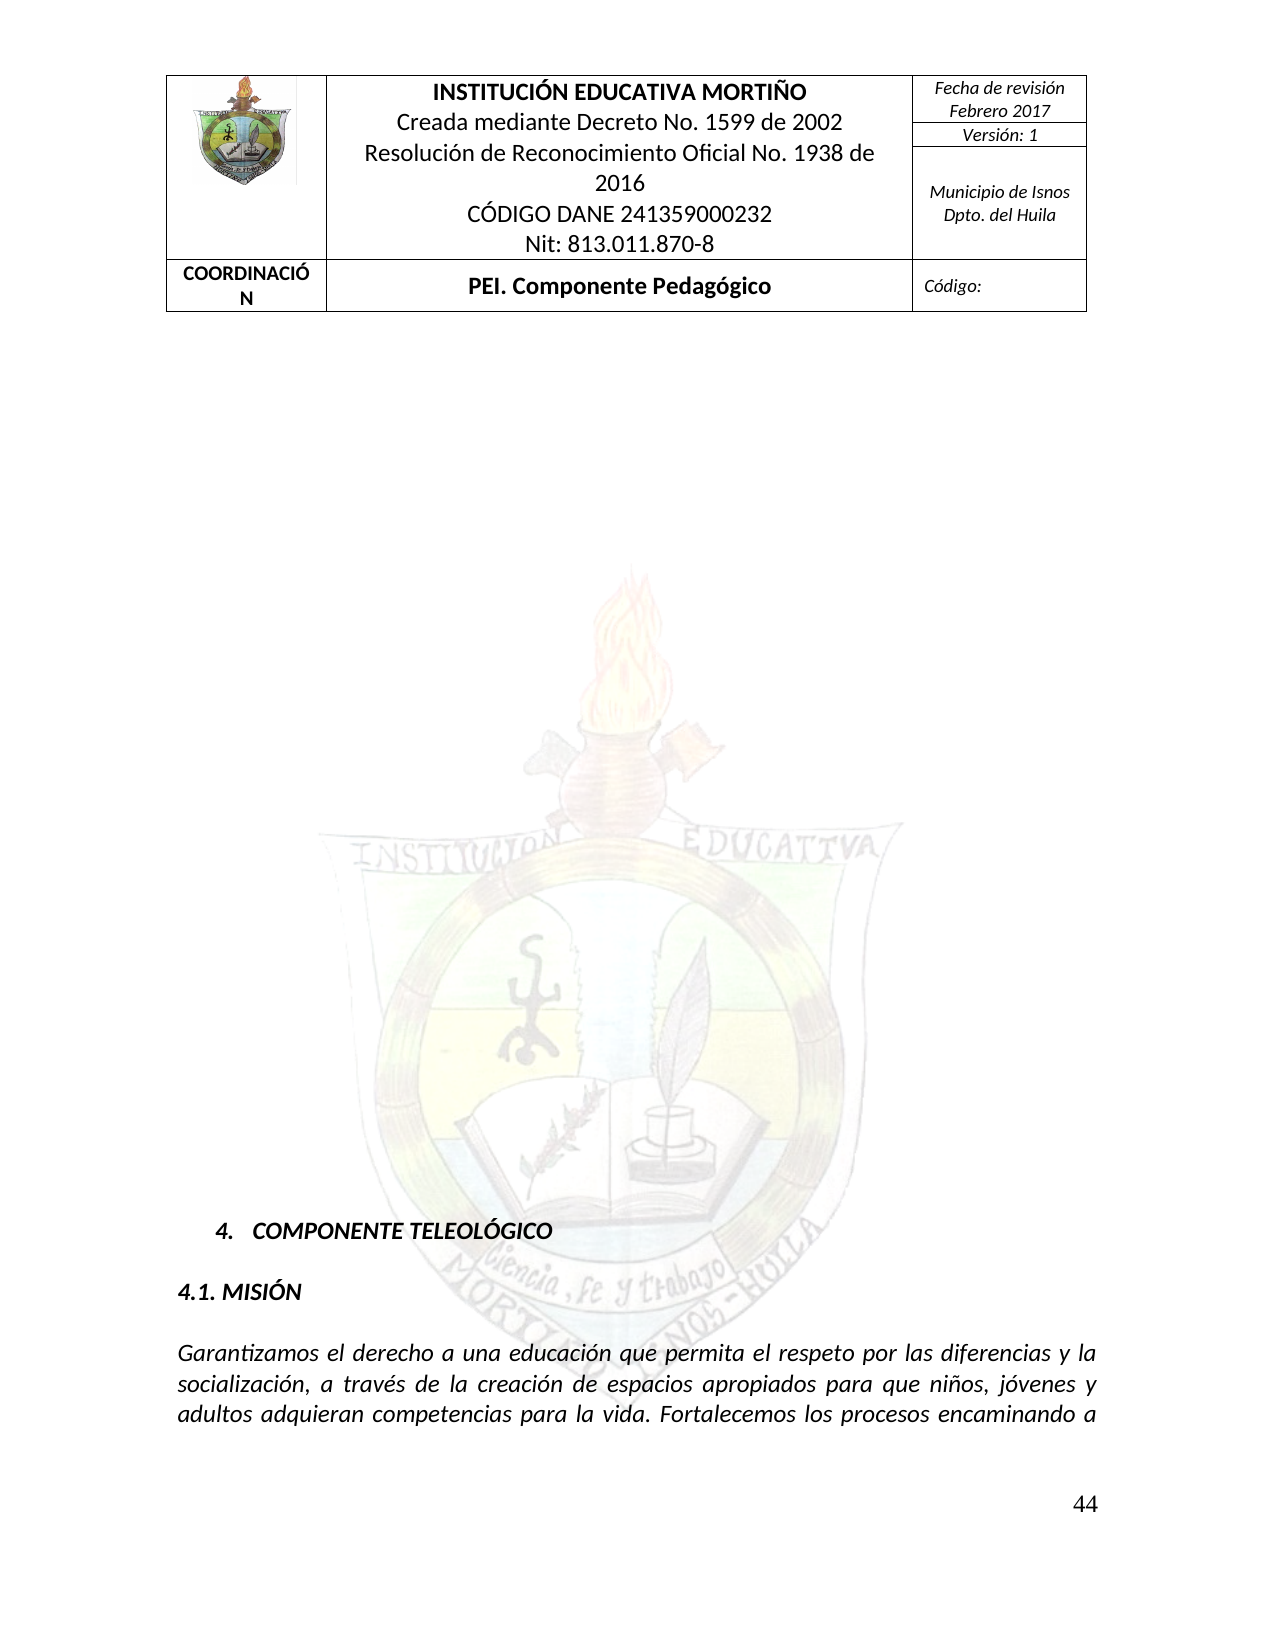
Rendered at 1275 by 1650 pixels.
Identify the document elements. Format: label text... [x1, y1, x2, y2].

picture [191, 76, 297, 185]
list COMPONENTE TELEOLÓGICO [215, 1215, 1098, 1246]
text 4.1. MISIÓN [177, 1276, 1098, 1307]
